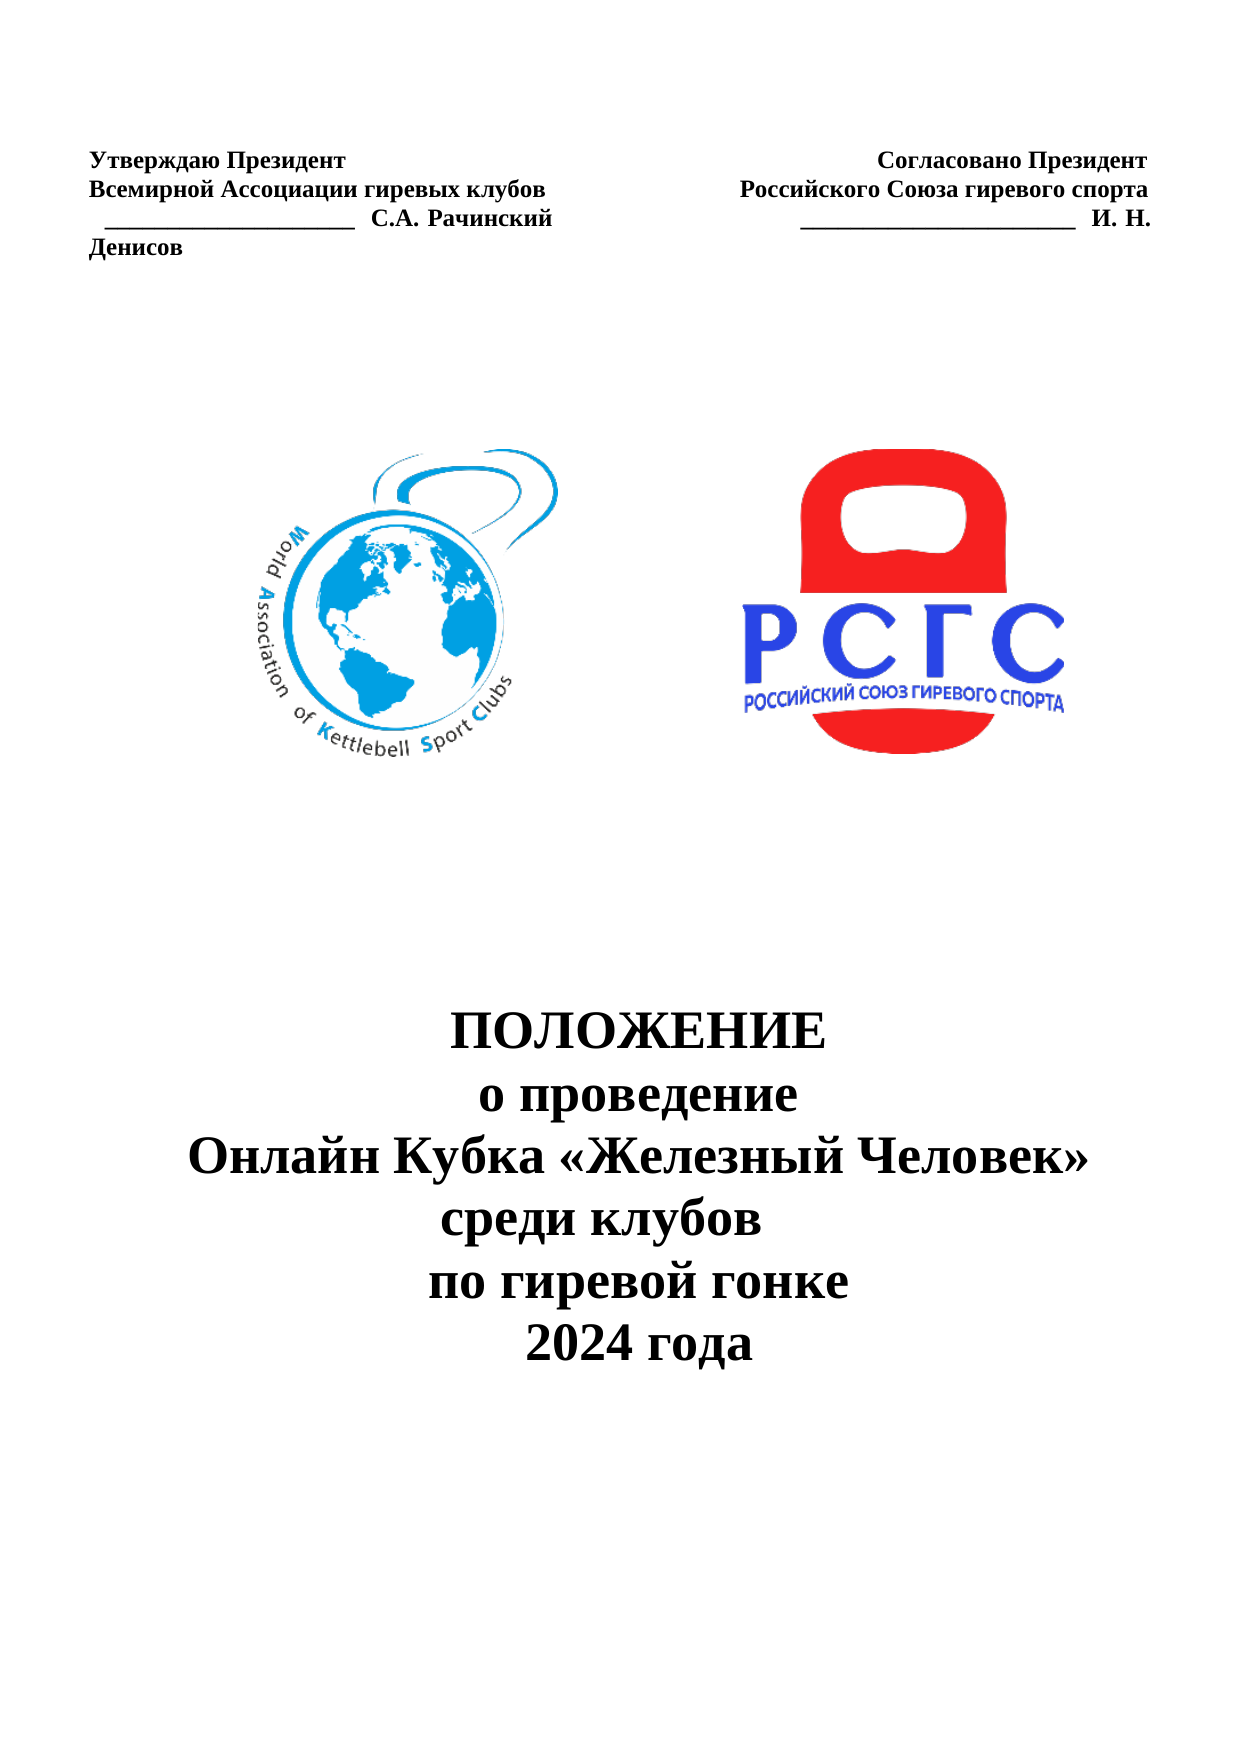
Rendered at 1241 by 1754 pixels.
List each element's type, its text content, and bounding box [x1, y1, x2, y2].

text Всемирной Ассоциации гиревых клубов Российского Союза гиревого спорта [89, 174, 1152, 203]
text ПОЛОЖЕНИЕ [51, 998, 1152, 1061]
text ____________________ С.А. Рачинский ______________________ И. Н. Денисов [89, 203, 1152, 260]
text Утверждаю Президент Согласовано Президент [89, 145, 1152, 174]
picture [513, 449, 558, 487]
picture [742, 449, 1064, 754]
text 2024 года [51, 1310, 1152, 1372]
picture [257, 449, 558, 757]
text по гиревой гонке [51, 1247, 1152, 1310]
text о проведение [51, 1061, 1152, 1123]
text Онлайн Кубка «Железный Человек» среди клубов [51, 1123, 1152, 1247]
